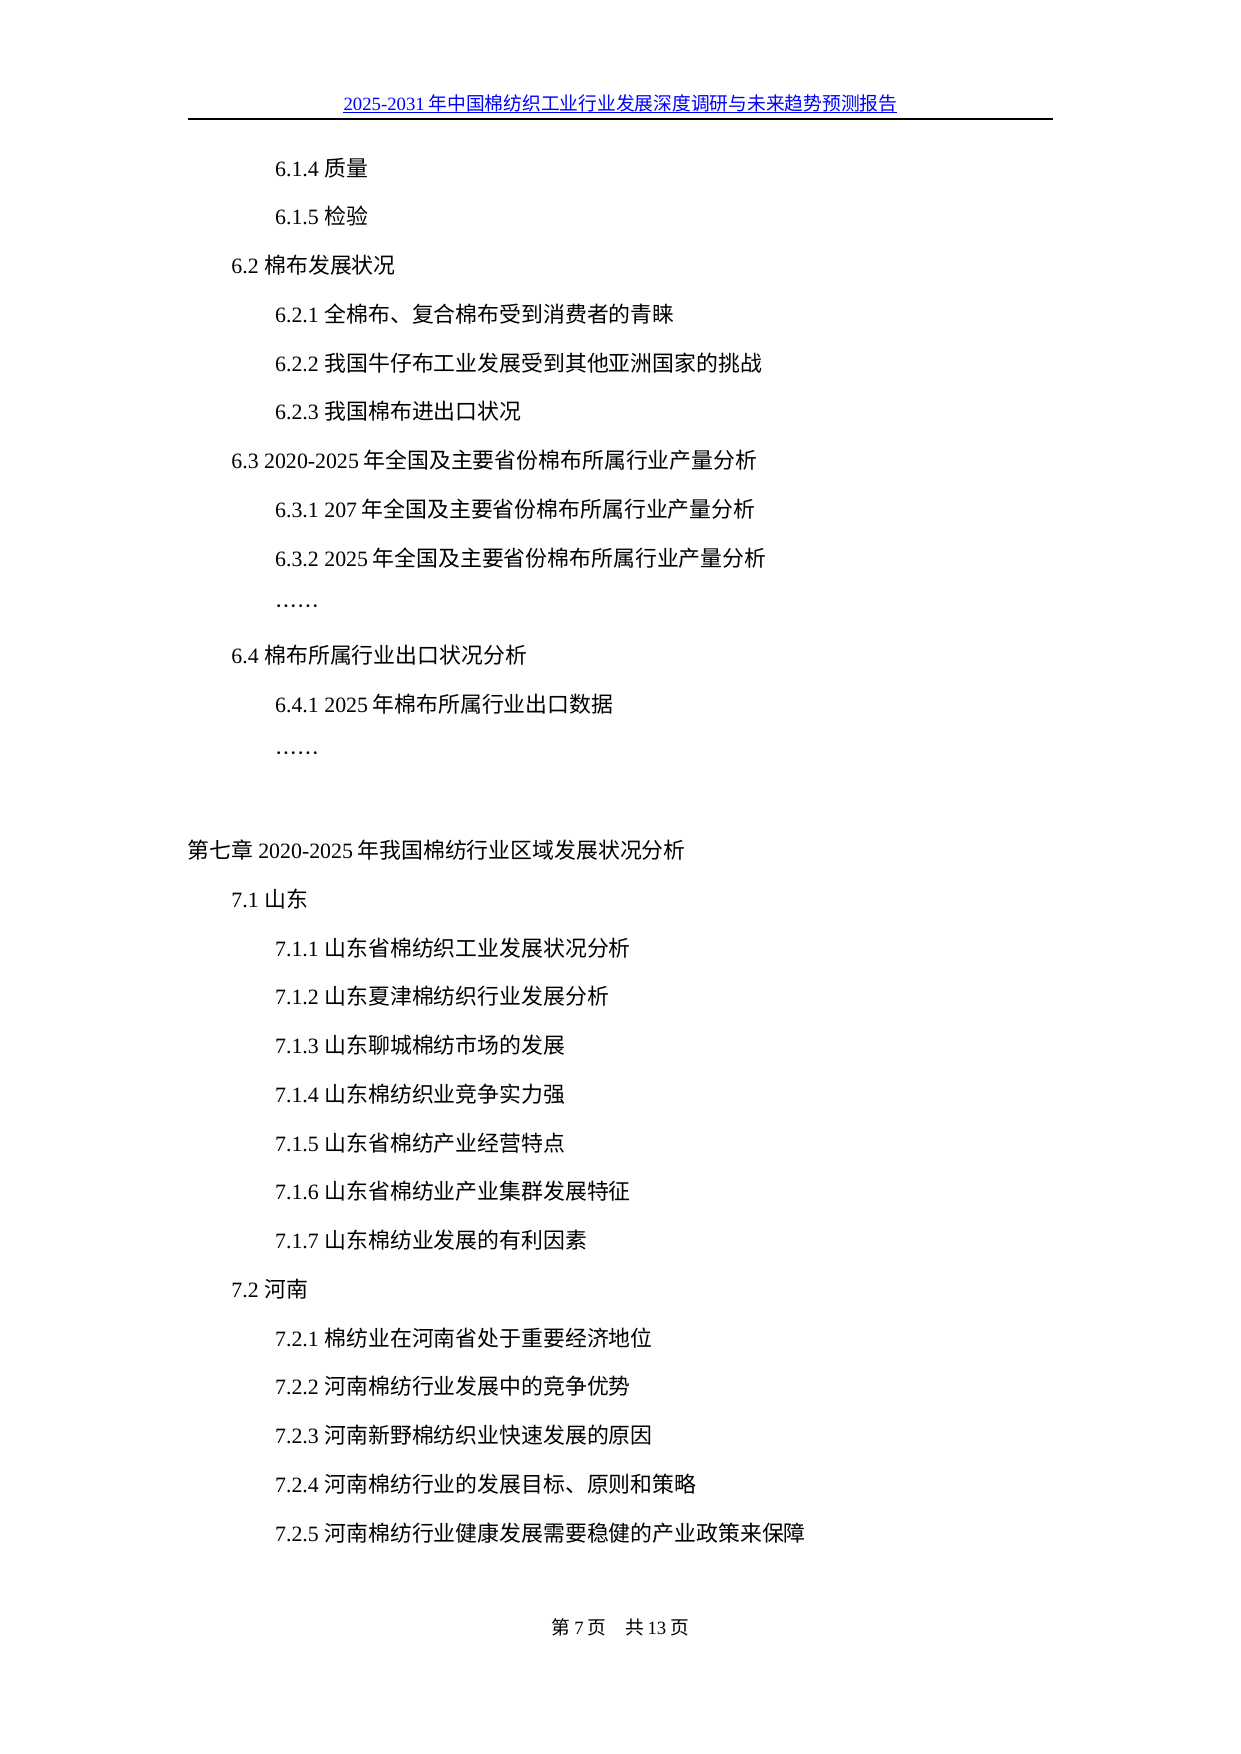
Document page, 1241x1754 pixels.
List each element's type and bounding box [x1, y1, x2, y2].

text [187, 150, 1053, 1548]
